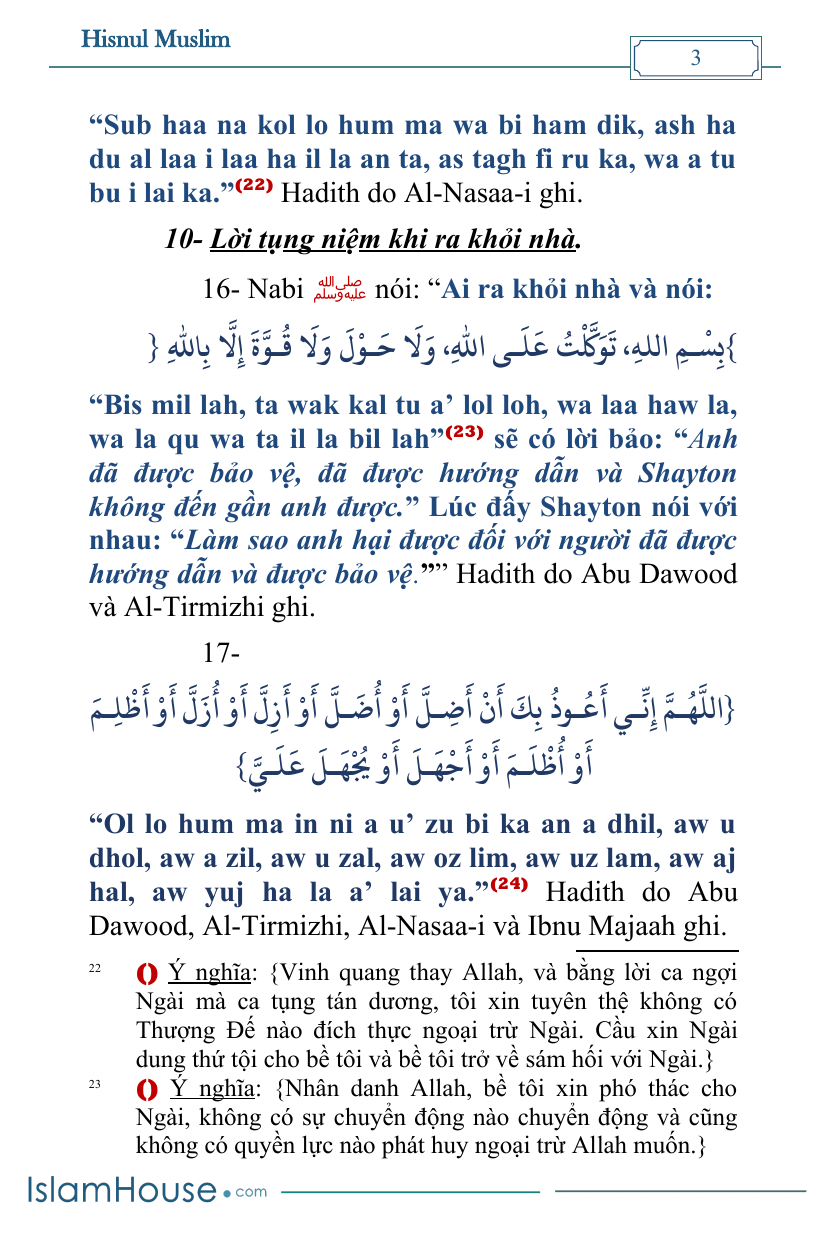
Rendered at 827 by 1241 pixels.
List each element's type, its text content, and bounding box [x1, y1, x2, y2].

text “Sub haa na kol lo hum ma wa bi ham dik, ash ha du al laa i laa ha il la an ta, as tagh fi ru ka, wa a tu bu i lai ka.”() Hadith do Al-Nasaa-i ghi. [89, 107, 738, 209]
picture [20, 1171, 541, 1209]
text 16- Nabi ﷺ nói: “Ai ra khỏi nhà và nói: [89, 267, 738, 306]
picture [548, 1170, 807, 1208]
text “Ol lo hum ma in ni a u’ zu bi ka an a dhil, aw u dhol, aw a zil, aw u zal, aw oz lim, aw uz lam, aw aj hal, aw yuj ha la a’ lai ya.”() Hadith do Abu Dawood, Al-Tirmizhi, Al-Nasaa-i và Ibnu Majaah ghi. [89, 806, 738, 941]
text “Bis mil lah, ta wak kal tu a’ lol loh, wa laa haw la, wa la qu wa ta il la bil lah”() sẽ có lời bảo: “Anh đã được bảo vệ, đã được hướng dẫn và Shayton không đến gần anh được.” Lúc đấy Shayton nói với nhau: “Làm sao anh hại được đối với người đã được hướng dẫn và được bảo vệ.”” Hadith do Abu Dawood và Al-Tirmizhi ghi. [89, 387, 738, 623]
text }بِسْـمِ اللهِ، تَوَكَّلْتُ عَلَـى اللهِ، وَلَا حَـوْلَ وَلَا قُـوَّةَ إِلَّا بِاللهِ { [89, 319, 738, 375]
text 10- Lời tụng niệm khi ra khỏi nhà. [89, 221, 738, 255]
text 17- [89, 636, 738, 669]
text {اللَّهُـمَّ إِنِّـي أَعُـوذُ بِكَ أَنْ أَضِـلَّ أَوْ أُضَـلَّ أَوْ أَزِلَّ أَوْ أُزَلَّ أَوْ أَظْلِـمَ أَوْ أُظْلَـمَ أَوْ أَجْهَـلَ أَوْ يُجْهَـلَ عَلَـيَّ} [89, 682, 738, 794]
